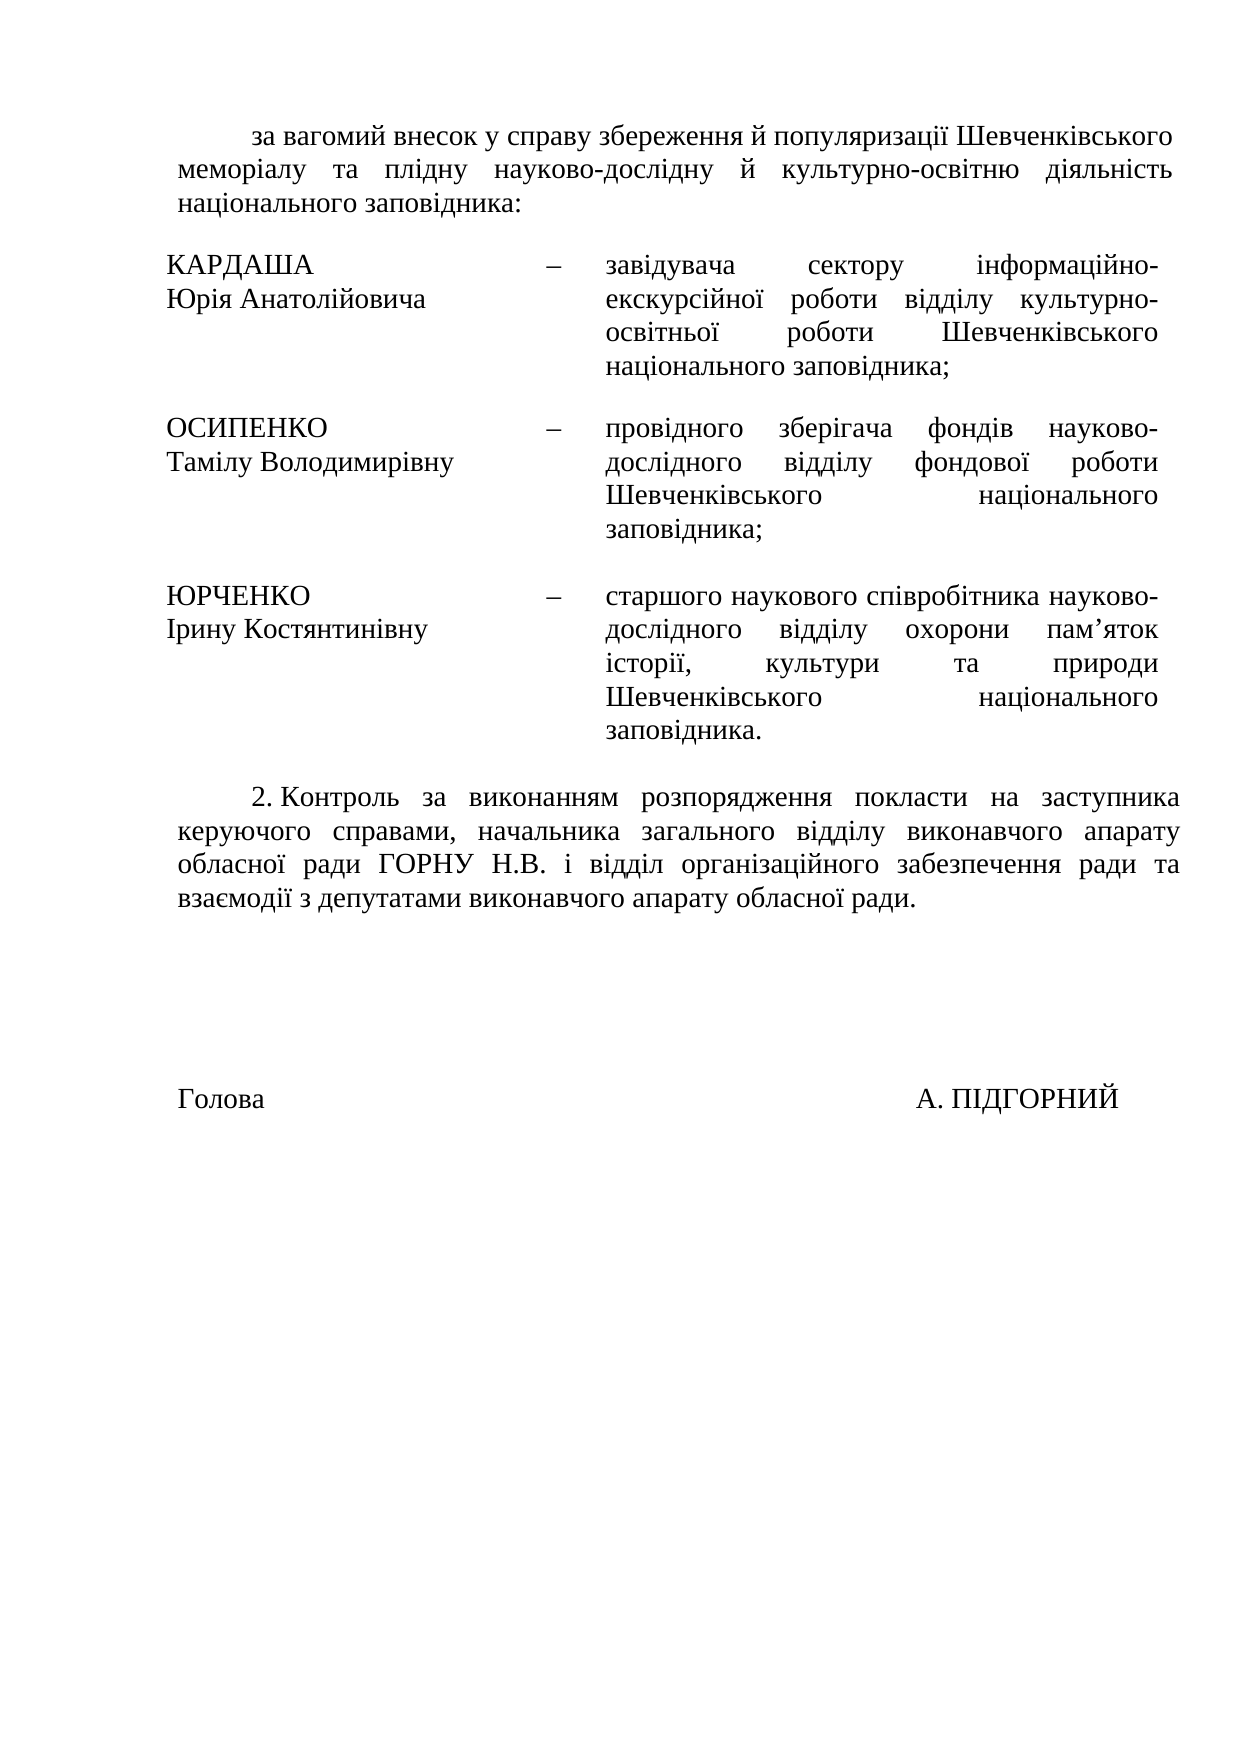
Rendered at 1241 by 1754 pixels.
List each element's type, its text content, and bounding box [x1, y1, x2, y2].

table_cell – [535, 410, 594, 578]
table_header – [535, 248, 594, 410]
table_cell ОСИПЕНКО Тамілу Володимирівну [166, 410, 535, 578]
text 2. Контроль за виконанням розпорядження покласти на заступника керуючого справами, начальника загального відділу виконавчого апарату обласної ради ГОРНУ Н.В. і відділ організаційного забезпечення ради та взаємодії з депутатами виконавчого апарату обласної ради. [177, 779, 1181, 913]
table_cell ЮРЧЕНКО Ірину Костянтинівну [166, 578, 535, 746]
table_cell – [535, 578, 594, 746]
table_header КАРДАША Юрія Анатолійовича [166, 248, 535, 410]
text Голова А. ПІДГОРНИЙ [177, 1081, 1181, 1115]
text за вагомий внесок у справу збереження й популяризації Шевченківського меморіалу та плідну науково-дослідну й культурно-освітню діяльність національного заповідника: [177, 118, 1174, 219]
table_header завідувача сектору інформаційно-екскурсійної роботи відділу культурно-освітньої роботи Шевченківського національного заповідника; [594, 248, 1170, 410]
table_cell провідного зберігача фондів науково-дослідного відділу фондової роботи Шевченківського національного заповідника; [594, 410, 1170, 578]
table_cell старшого наукового співробітника науково-дослідного відділу охорони пам’яток історії, культури та природи Шевченківського національного заповідника. [594, 578, 1170, 746]
